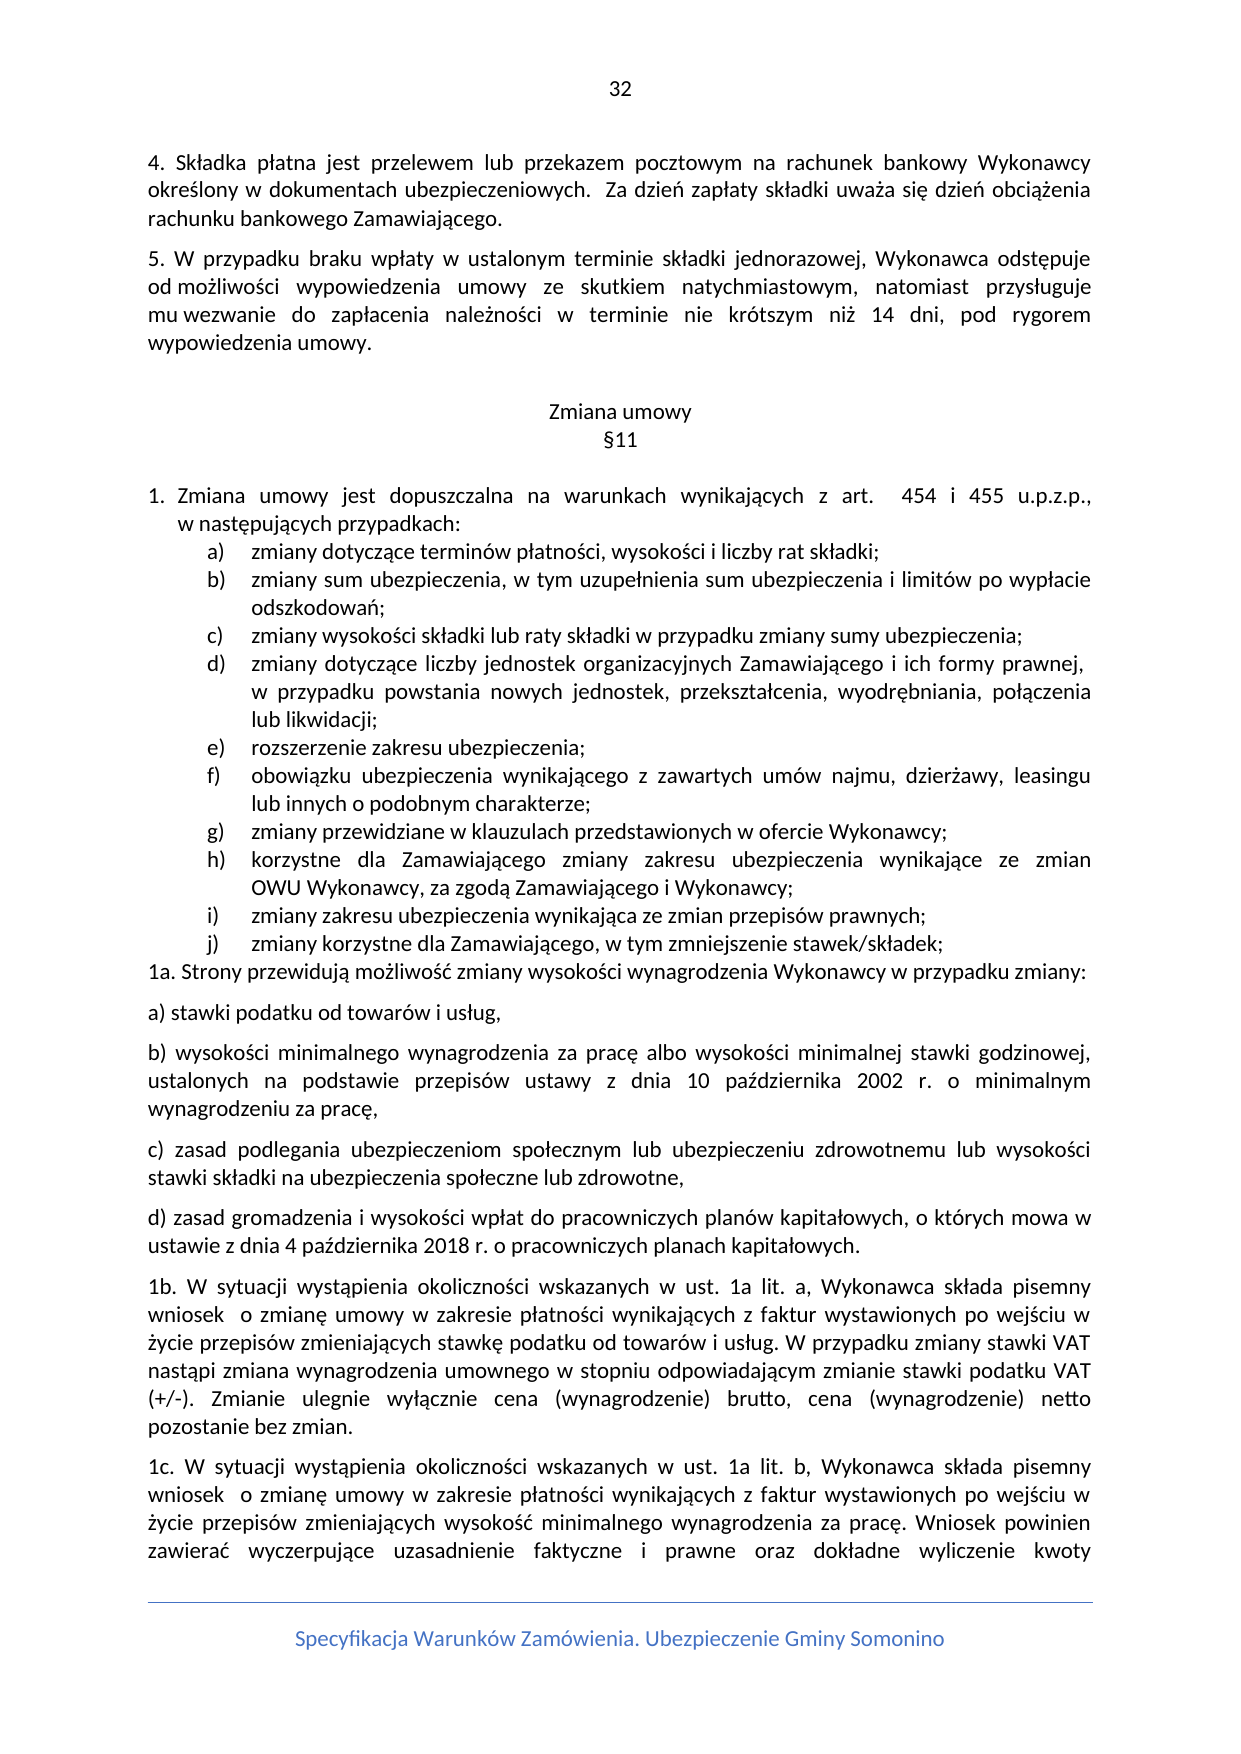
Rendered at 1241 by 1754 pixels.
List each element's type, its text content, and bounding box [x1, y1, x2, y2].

text 5. W przypadku braku wpłaty w ustalonym terminie składki jednorazowej, Wykonawca odstępuje od możliwości wypowiedzenia umowy ze skutkiem natychmiastowym, natomiast przysługuje mu wezwanie do zapłacenia należności w terminie nie krótszym niż 14 dni, pod rygorem wypowiedzenia umowy. [148, 244, 1093, 356]
list rozszerzenie zakresu ubezpieczenia; [207, 733, 1093, 761]
text 1a. Strony przewidują możliwość zmiany wysokości wynagrodzenia Wykonawcy w przypadku zmiany: [148, 957, 1093, 985]
list korzystne dla Zamawiającego zmiany zakresu ubezpieczenia wynikające ze zmian OWU Wykonawcy, za zgodą Zamawiającego i Wykonawcy; [207, 845, 1093, 901]
list zmiany przewidziane w klauzulach przedstawionych w ofercie Wykonawcy; [207, 817, 1093, 845]
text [148, 1452, 1093, 1564]
text Zmiana umowy [148, 397, 1093, 425]
text d) zasad gromadzenia i wysokości wpłat do pracowniczych planów kapitałowych, o których mowa w ustawie z dnia 4 października 2018 r. o pracowniczych planach kapitałowych. [148, 1203, 1093, 1259]
list obowiązku ubezpieczenia wynikającego z zawartych umów najmu, dzierżawy, leasingu lub innych o podobnym charakterze; [207, 761, 1093, 817]
text b) wysokości minimalnego wynagrodzenia za pracę albo wysokości minimalnej stawki godzinowej, ustalonych na podstawie przepisów ustawy z dnia 10 października 2002 r. o minimalnym wynagrodzeniu za pracę, [148, 1038, 1093, 1122]
list zmiany dotyczące terminów płatności, wysokości i liczby rat składki; [207, 537, 1093, 565]
list Zmiana umowy jest dopuszczalna na warunkach wynikających z art. 454 i 455 u.p.z.p., w następujących przypadkach: [148, 481, 1093, 537]
text 4. Składka płatna jest przelewem lub przekazem pocztowym na rachunek bankowy Wykonawcy określony w dokumentach ubezpieczeniowych. Za dzień zapłaty składki uważa się dzień obciążenia rachunku bankowego Zamawiającego. [148, 148, 1093, 232]
list zmiany sum ubezpieczenia, w tym uzupełnienia sum ubezpieczenia i limitów po wypłacie odszkodowań; [207, 565, 1093, 621]
list zmiany zakresu ubezpieczenia wynikająca ze zmian przepisów prawnych; [207, 901, 1093, 929]
text 1b. W sytuacji wystąpienia okoliczności wskazanych w ust. 1a lit. a, Wykonawca składa pisemny wniosek o zmianę umowy w zakresie płatności wynikających z faktur wystawionych po wejściu w życie przepisów zmieniających stawkę podatku od towarów i usług. W przypadku zmiany stawki VAT nastąpi zmiana wynagrodzenia umownego w stopniu odpowiadającym zmianie stawki podatku VAT (+/-). Zmianie ulegnie wyłącznie cena (wynagrodzenie) brutto, cena (wynagrodzenie) netto pozostanie bez zmian. [148, 1272, 1093, 1440]
list zmiany dotyczące liczby jednostek organizacyjnych Zamawiającego i ich formy prawnej, w przypadku powstania nowych jednostek, przekształcenia, wyodrębniania, połączenia lub likwidacji; [207, 649, 1093, 733]
text c) zasad podlegania ubezpieczeniom społecznym lub ubezpieczeniu zdrowotnemu lub wysokości stawki składki na ubezpieczenia społeczne lub zdrowotne, [148, 1135, 1093, 1191]
list zmiany wysokości składki lub raty składki w przypadku zmiany sumy ubezpieczenia; [207, 621, 1093, 649]
text §11 [148, 425, 1093, 453]
text a) stawki podatku od towarów i usług, [148, 998, 1093, 1026]
list zmiany korzystne dla Zamawiającego, w tym zmniejszenie stawek/składek; [207, 929, 1093, 957]
